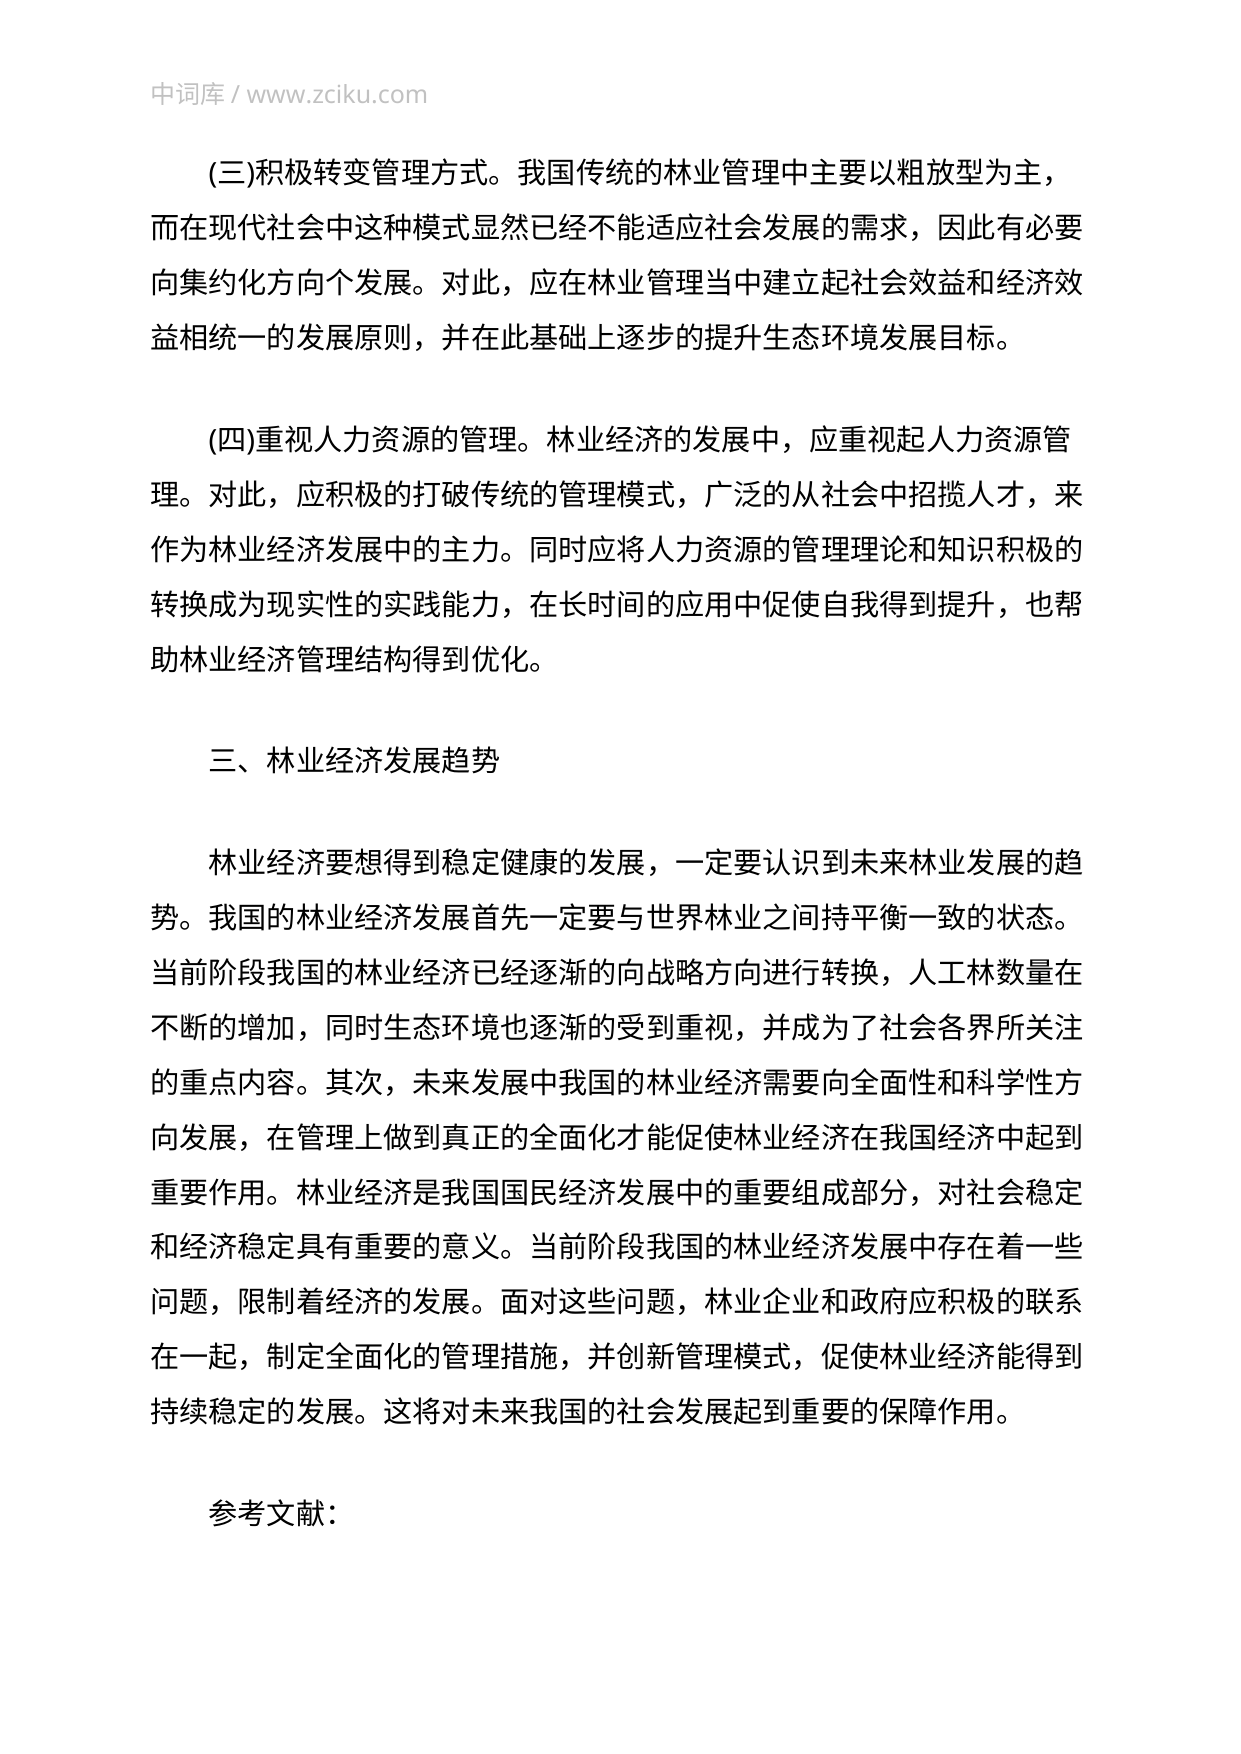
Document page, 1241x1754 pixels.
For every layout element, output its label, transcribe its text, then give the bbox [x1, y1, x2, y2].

text 参考文献： [150, 1491, 1090, 1533]
text (四)重视人力资源的管理。林业经济的发展中，应重视起人力资源管理。对此，应积极的打破传统的管理模式，广泛的从社会中招揽人才，来作为林业经济发展中的主力。同时应将人力资源的管理理论和知识积极的转换成为现实性的实践能力，在长时间的应用中促使自我得到提升，也帮助林业经济管理结构得到优化。 [150, 417, 1090, 678]
text 林业经济要想得到稳定健康的发展，一定要认识到未来林业发展的趋势。我国的林业经济发展首先一定要与世界林业之间持平衡一致的状态。当前阶段我国的林业经济已经逐渐的向战略方向进行转换，人工林数量在不断的增加，同时生态环境也逐渐的受到重视，并成为了社会各界所关注的重点内容。其次，未来发展中我国的林业经济需要向全面性和科学性方向发展，在管理上做到真正的全面化才能促使林业经济在我国经济中起到重要作用。林业经济是我国国民经济发展中的重要组成部分，对社会稳定和经济稳定具有重要的意义。当前阶段我国的林业经济发展中存在着一些问题，限制着经济的发展。面对这些问题，林业企业和政府应积极的联系在一起，制定全面化的管理措施，并创新管理模式，促使林业经济能得到持续稳定的发展。这将对未来我国的社会发展起到重要的保障作用。 [150, 840, 1090, 1431]
text 三、林业经济发展趋势 [150, 738, 1090, 780]
text (三)积极转变管理方式。我国传统的林业管理中主要以粗放型为主，而在现代社会中这种模式显然已经不能适应社会发展的需求，因此有必要向集约化方向个发展。对此，应在林业管理当中建立起社会效益和经济效益相统一的发展原则，并在此基础上逐步的提升生态环境发展目标。 [150, 150, 1090, 357]
